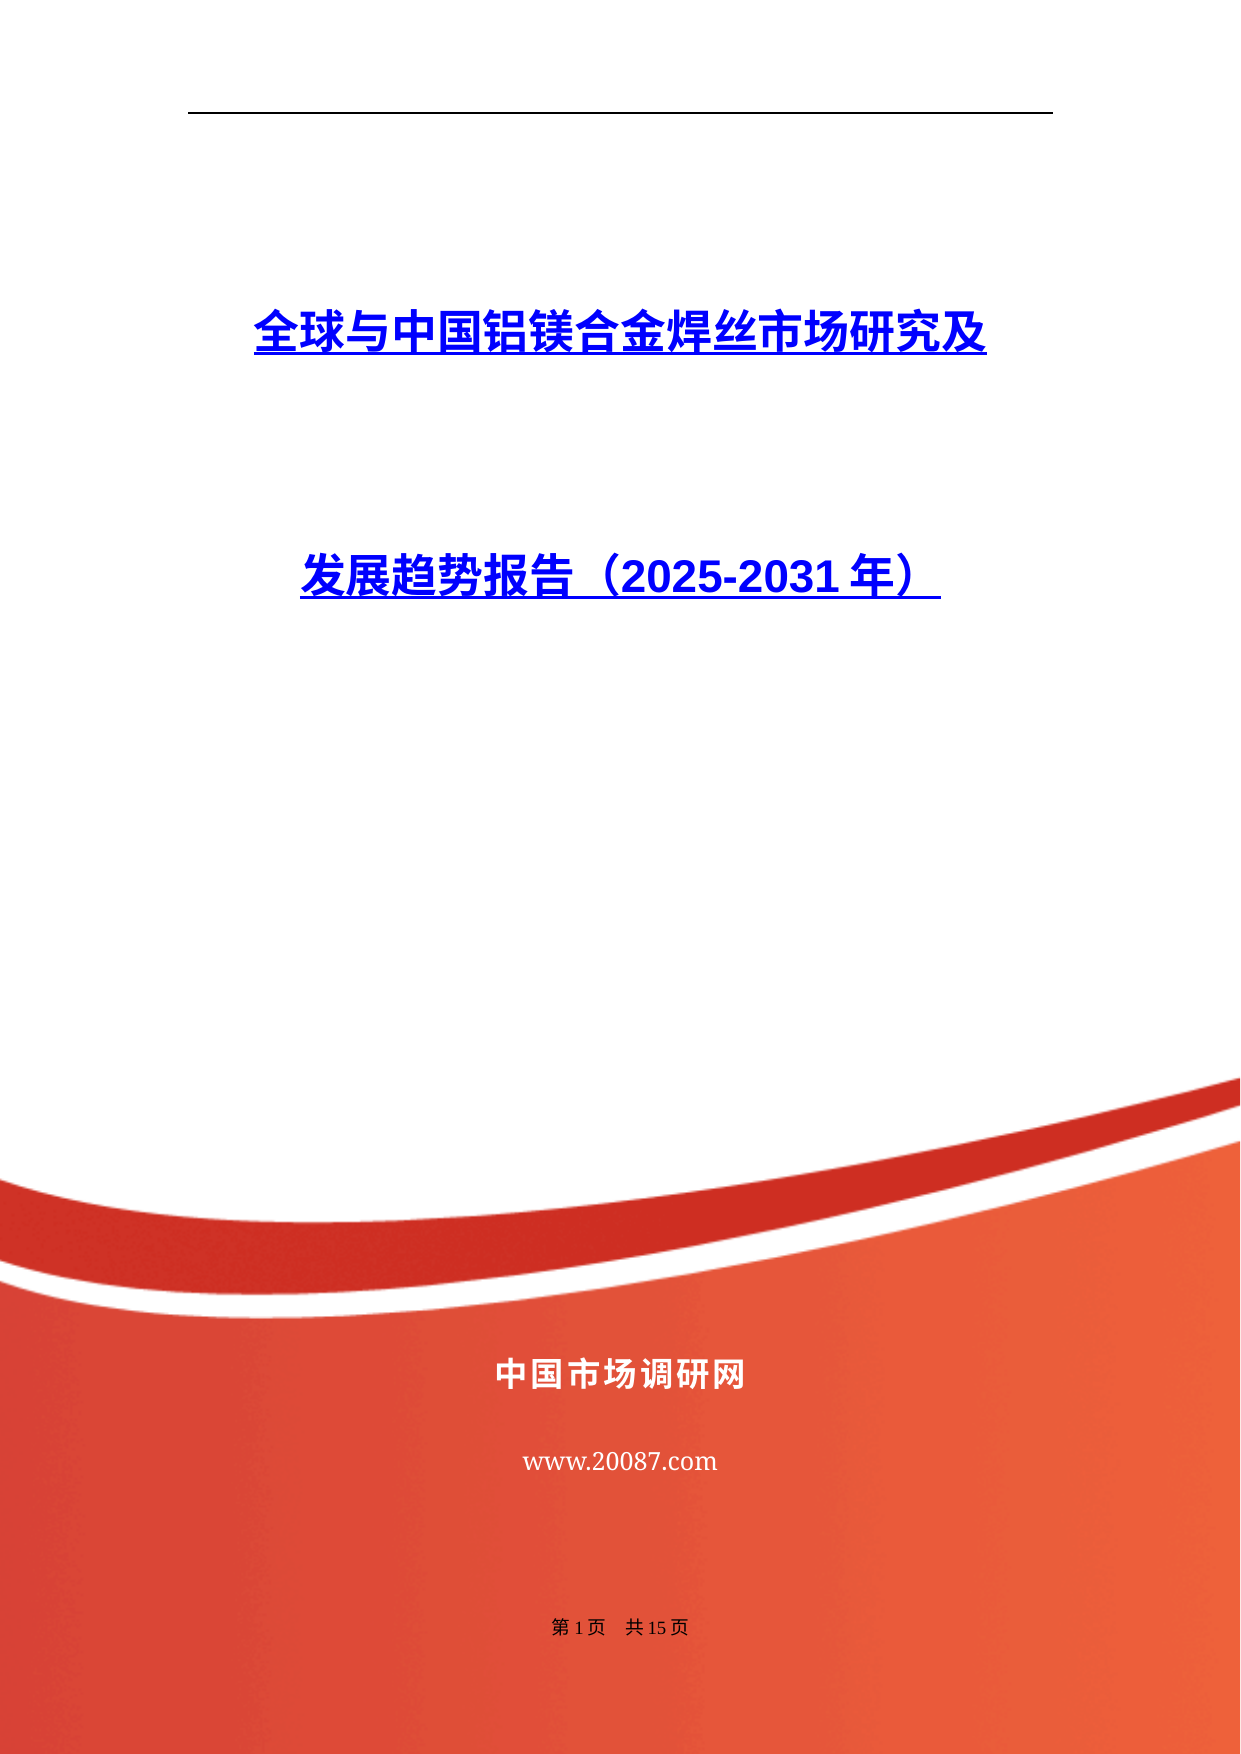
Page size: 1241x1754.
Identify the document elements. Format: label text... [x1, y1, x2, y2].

subtitle 中国市场调研网 [187, 1339, 1053, 1404]
text www.20087.com [187, 1428, 1053, 1493]
table_header 全球与中国铝镁合金焊丝市场研究及发展趋势报告（2025-2031年） [188, 207, 1053, 773]
picture [0, 1006, 1241, 1754]
